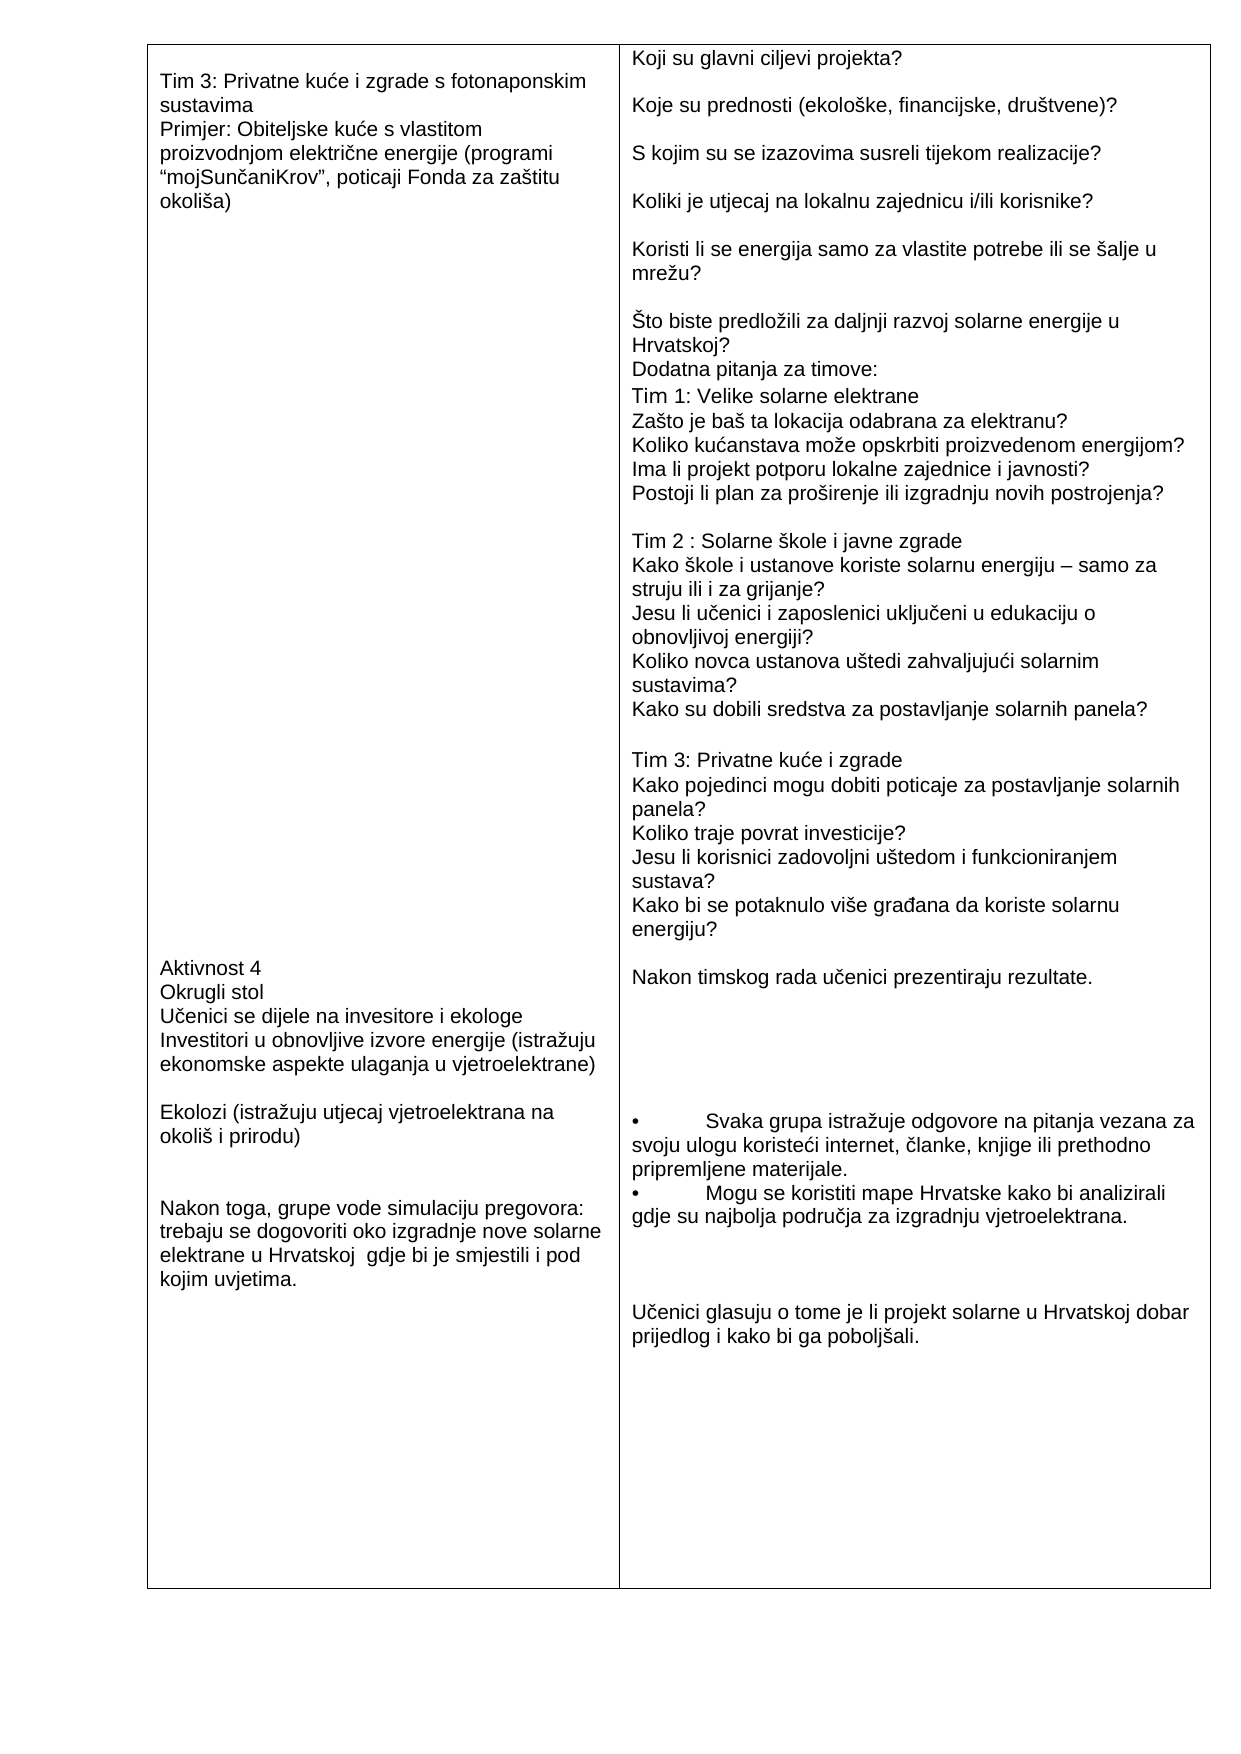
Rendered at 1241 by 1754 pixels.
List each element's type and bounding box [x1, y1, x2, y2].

table_cell [620, 45, 1210, 1588]
table_cell [148, 45, 619, 1588]
